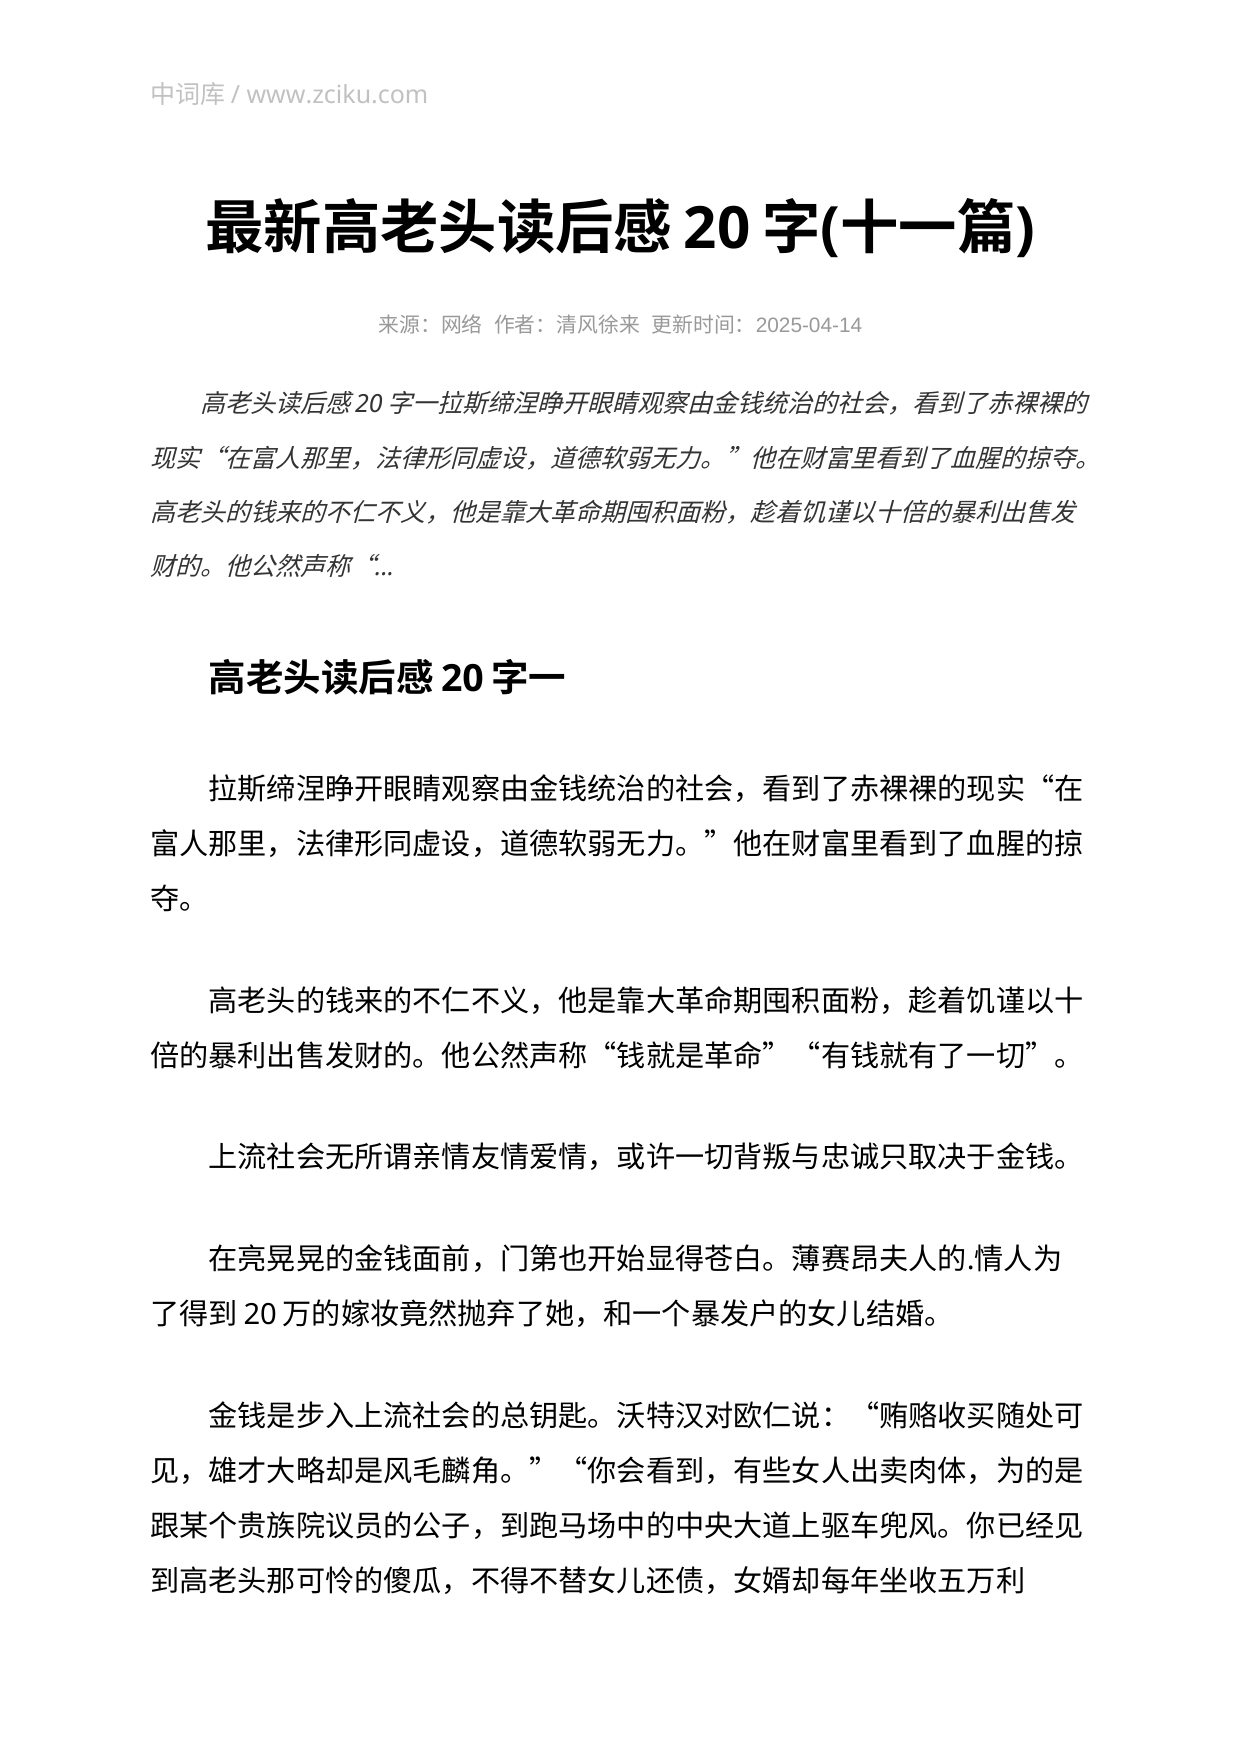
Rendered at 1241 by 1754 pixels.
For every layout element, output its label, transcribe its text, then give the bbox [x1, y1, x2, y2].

text 高老头读后感20字一 [150, 648, 1090, 703]
text 拉斯缔涅睁开眼睛观察由金钱统治的社会，看到了赤裸裸的现实“在富人那里，法律形同虚设，道德软弱无力。”他在财富里看到了血腥的掠夺。 [150, 766, 1090, 918]
text 高老头读后感20字一拉斯缔涅睁开眼睛观察由金钱统治的社会，看到了赤裸裸的现实“在富人那里，法律形同虚设，道德软弱无力。”他在财富里看到了血腥的掠夺。高老头的钱来的不仁不义，他是靠大革命期囤积面粉，趁着饥谨以十倍的暴利出售发财的。他公然声称“... [150, 384, 1090, 583]
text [150, 1393, 1090, 1600]
text 上流社会无所谓亲情友情爱情，或许一切背叛与忠诚只取决于金钱。 [150, 1134, 1090, 1176]
text 来源：网络 作者：清风徐来 更新时间：2025-04-14 [150, 313, 1090, 337]
text 高老头的钱来的不仁不义，他是靠大革命期囤积面粉，趁着饥谨以十倍的暴利出售发财的。他公然声称“钱就是革命”“有钱就有了一切”。 [150, 977, 1090, 1074]
text 在亮晃晃的金钱面前，门第也开始显得苍白。薄赛昂夫人的.情人为了得到20万的嫁妆竟然抛弃了她，和一个暴发户的女儿结婚。 [150, 1236, 1090, 1333]
subtitle 最新高老头读后感20字(十一篇) [150, 181, 1090, 266]
